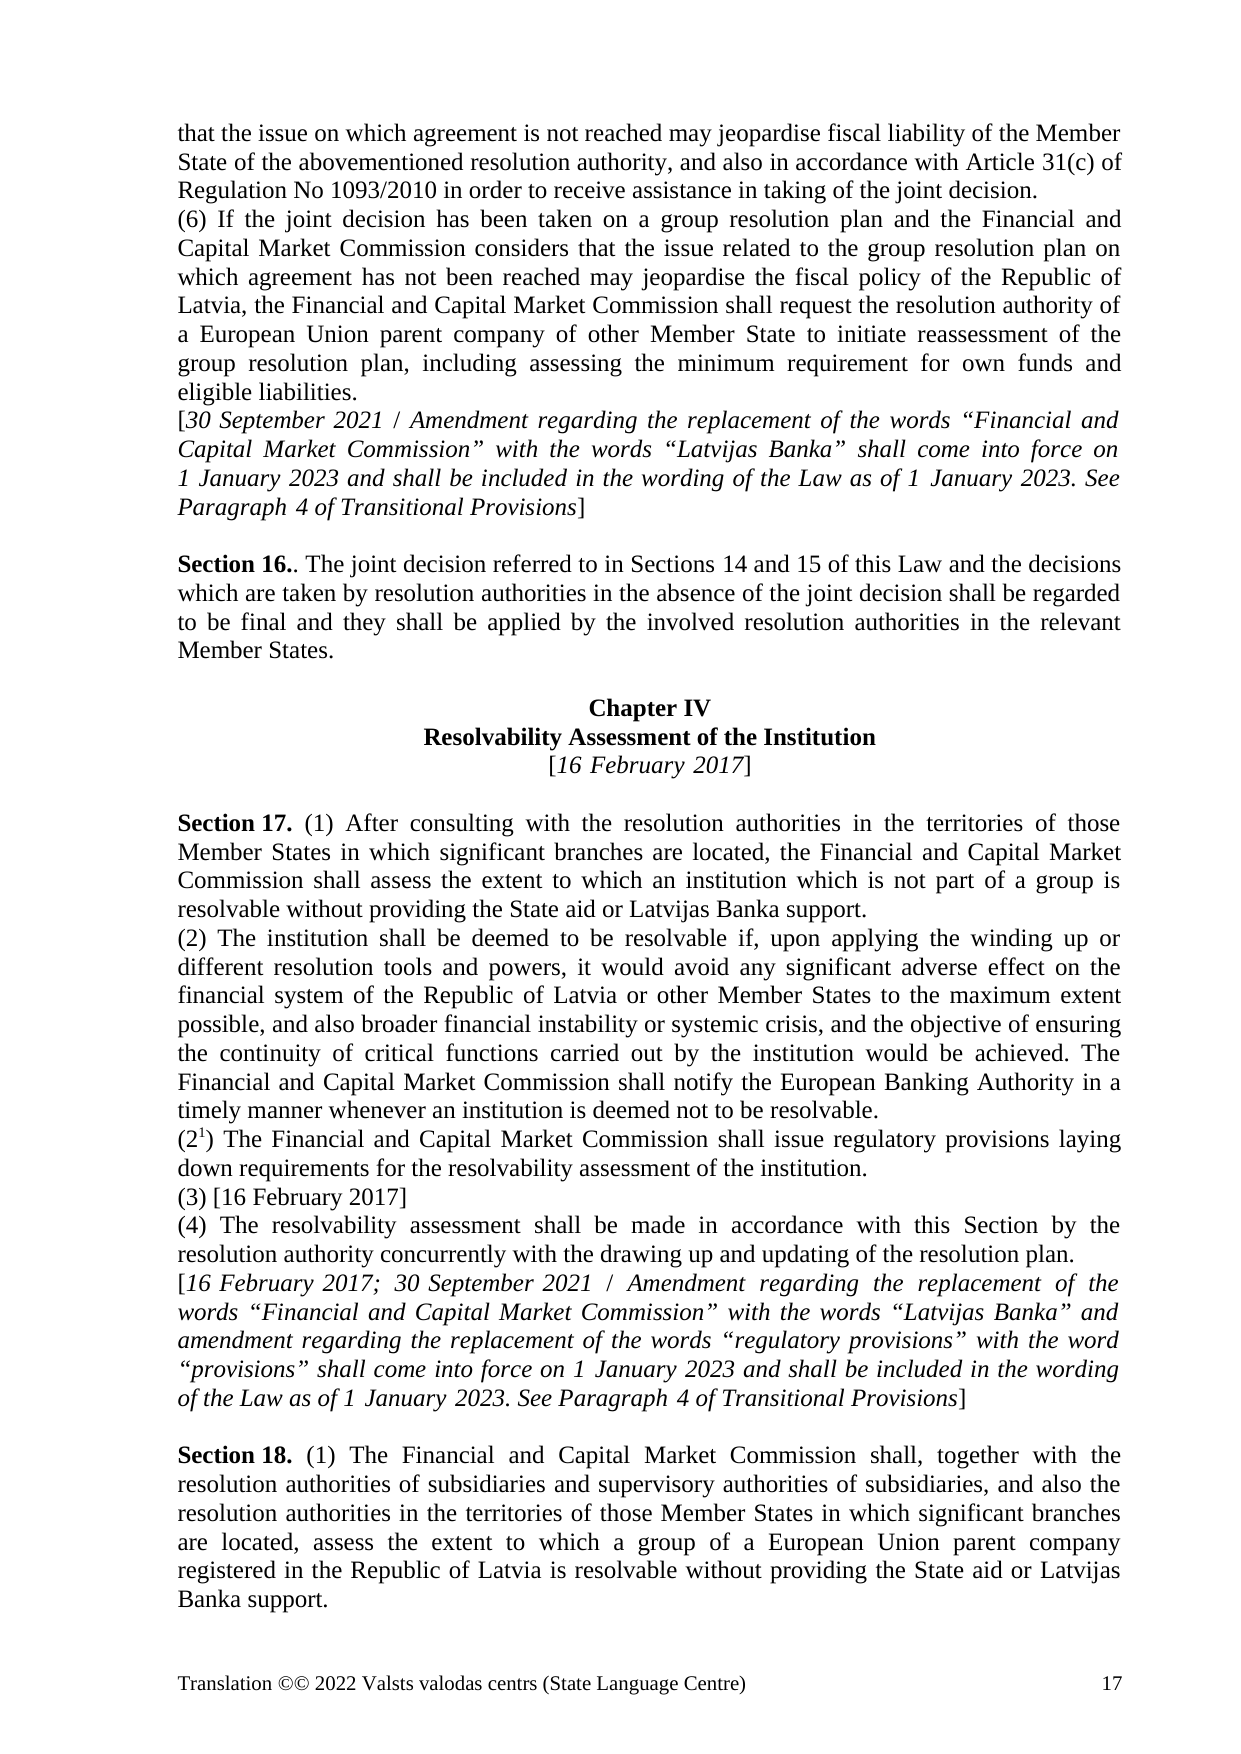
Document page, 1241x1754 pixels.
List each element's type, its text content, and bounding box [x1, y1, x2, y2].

text (3) [16 February 2017] [177, 1182, 1122, 1211]
text (6) If the joint decision has been taken on a group resolution plan and the Financial and Capital Market Commission considers that the issue related to the group resolution plan on which agreement has not been reached may jeopardise the fiscal policy of the Republic of Latvia, the Financial and Capital Market Commission shall request the resolution authority of a European Union parent company of other Member State to initiate reassessment of the group resolution plan, including assessing the minimum requirement for own funds and eligible liabilities. [177, 204, 1122, 406]
text Resolvability Assessment of the Institution [177, 722, 1122, 751]
text [16 February 2017; 30 September 2021 / Amendment regarding the replacement of the words “Financial and Capital Market Commission” with the words “Latvijas Banka” and amendment regarding the replacement of the words “regulatory provisions” with the word “provisions” shall come into force on 1 January 2023 and shall be included in the wording of the Law as of 1 January 2023. See Paragraph 4 of Transitional Provisions] [177, 1268, 1122, 1412]
text Section 16.. The joint decision referred to in Sections 14 and 15 of this Law and the decisions which are taken by resolution authorities in the absence of the joint decision shall be regarded to be final and they shall be applied by the involved resolution authorities in the relevant Member States. [177, 549, 1122, 664]
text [177, 118, 1122, 204]
text (4) The resolvability assessment shall be made in accordance with this Section by the resolution authority concurrently with the drawing up and updating of the resolution plan. [177, 1211, 1122, 1268]
text Chapter IV [177, 693, 1122, 722]
text Section 17. (1) After consulting with the resolution authorities in the territories of those Member States in which significant branches are located, the Financial and Capital Market Commission shall assess the extent to which an institution which is not part of a group is resolvable without providing the State aid or Latvijas Banka support. [177, 808, 1122, 923]
text Section 18. (1) The Financial and Capital Market Commission shall, together with the resolution authorities of subsidiaries and supervisory authorities of subsidiaries, and also the resolution authorities in the territories of those Member States in which significant branches are located, assess the extent to which a group of a European Union parent company registered in the Republic of Latvia is resolvable without providing the State aid or Latvijas Banka support. [177, 1441, 1122, 1613]
text (2) The institution shall be deemed to be resolvable if, upon applying the winding up or different resolution tools and powers, it would avoid any significant adverse effect on the financial system of the Republic of Latvia or other Member States to the maximum extent possible, and also broader financial instability or systemic crisis, and the objective of ensuring the continuity of critical functions carried out by the institution would be achieved. The Financial and Capital Market Commission shall notify the European Banking Authority in a timely manner whenever an institution is deemed not to be resolvable. [177, 923, 1122, 1124]
text [30 September 2021 / Amendment regarding the replacement of the words “Financial and Capital Market Commission” with the words “Latvijas Banka” shall come into force on 1 January 2023 and shall be included in the wording of the Law as of 1 January 2023. See Paragraph 4 of Transitional Provisions] [177, 406, 1122, 521]
text [16 February 2017] [177, 751, 1122, 779]
text (21) The Financial and Capital Market Commission shall issue regulatory provisions laying down requirements for the resolvability assessment of the institution. [177, 1124, 1122, 1182]
